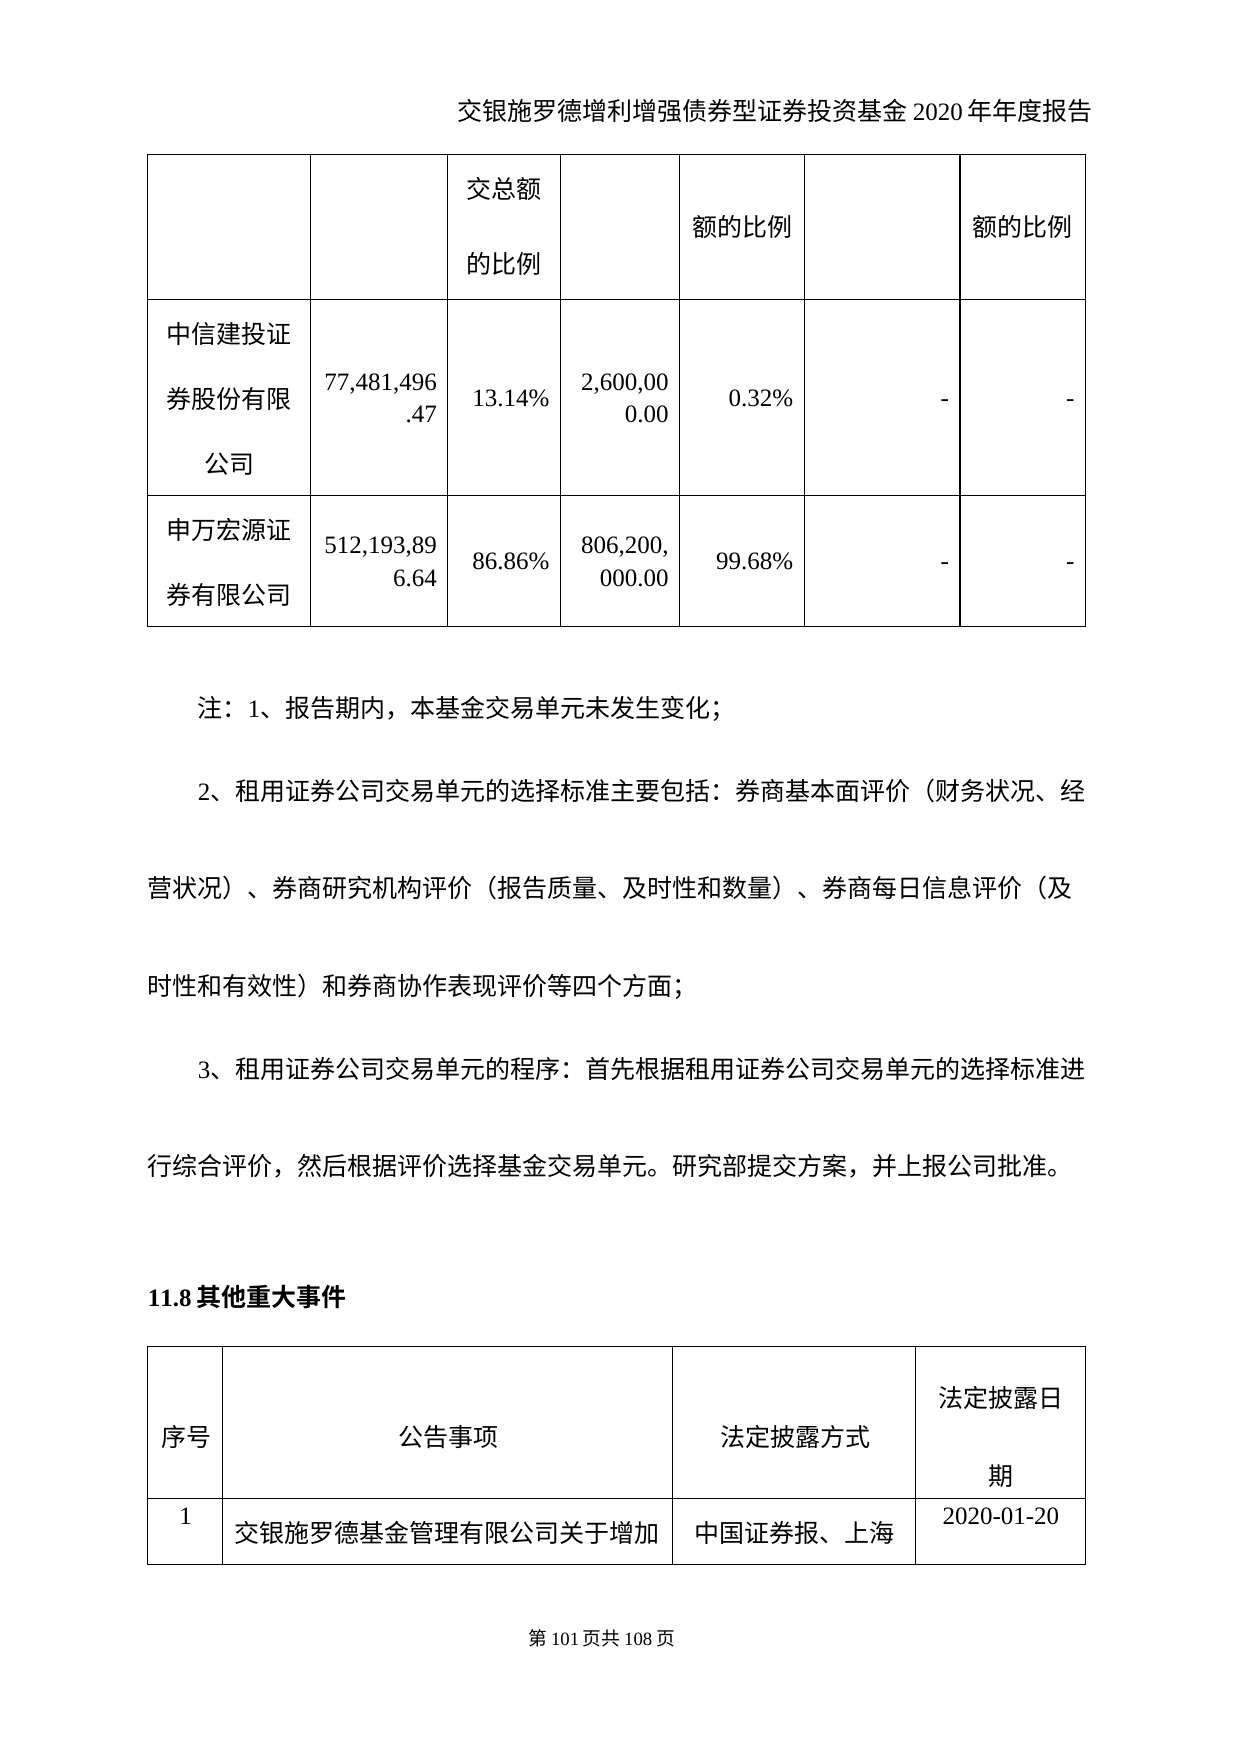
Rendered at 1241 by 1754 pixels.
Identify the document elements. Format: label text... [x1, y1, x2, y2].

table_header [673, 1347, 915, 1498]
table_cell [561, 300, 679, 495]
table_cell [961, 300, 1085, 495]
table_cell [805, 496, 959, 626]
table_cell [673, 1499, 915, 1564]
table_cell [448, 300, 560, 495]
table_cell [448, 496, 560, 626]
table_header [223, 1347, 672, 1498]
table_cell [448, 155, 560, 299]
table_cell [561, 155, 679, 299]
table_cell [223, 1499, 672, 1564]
text 注：1、报告期内，本基金交易单元未发生变化； [148, 674, 1092, 739]
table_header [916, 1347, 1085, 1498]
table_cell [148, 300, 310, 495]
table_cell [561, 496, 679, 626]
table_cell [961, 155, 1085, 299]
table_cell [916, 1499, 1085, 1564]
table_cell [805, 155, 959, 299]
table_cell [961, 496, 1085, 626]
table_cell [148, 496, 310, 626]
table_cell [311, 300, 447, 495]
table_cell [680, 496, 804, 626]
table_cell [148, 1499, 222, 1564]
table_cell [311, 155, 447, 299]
text 2、租用证券公司交易单元的选择标准主要包括：券商基本面评价（财务状况、经营状况）、券商研究机构评价（报告质量、及时性和数量）、券商每日信息评价（及时性和有效性）和券商协作表现评价等四个方面； [148, 757, 1092, 1017]
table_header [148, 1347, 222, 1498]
text 3、租用证券公司交易单元的程序：首先根据租用证券公司交易单元的选择标准进行综合评价，然后根据评价选择基金交易单元。研究部提交方案，并上报公司批准。 [148, 1035, 1092, 1197]
subtitle 11.8其他重大事件 [148, 1263, 1092, 1328]
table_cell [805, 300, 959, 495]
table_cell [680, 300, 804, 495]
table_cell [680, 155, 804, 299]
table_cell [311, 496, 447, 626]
